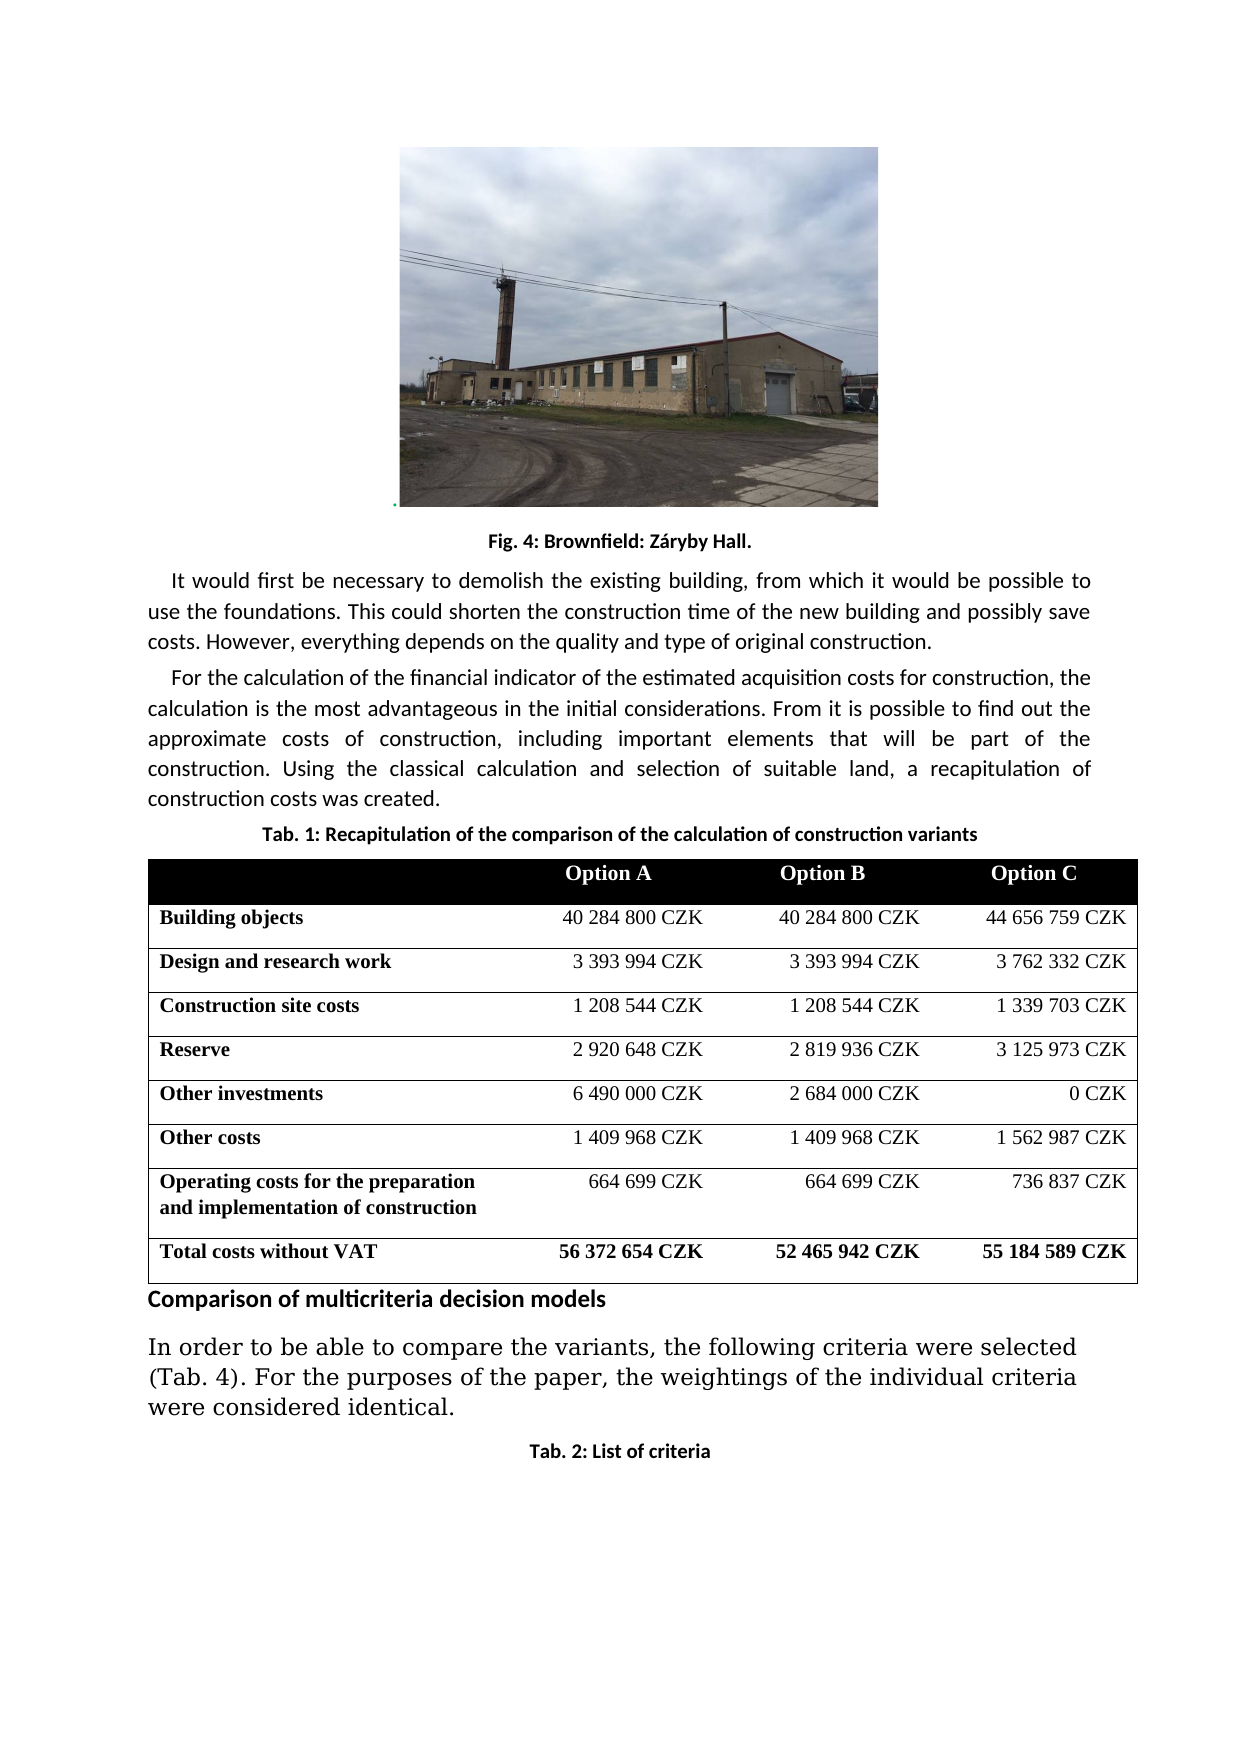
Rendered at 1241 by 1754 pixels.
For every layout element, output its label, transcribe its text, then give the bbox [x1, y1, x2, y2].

text Comparison of multicriteria decision models [148, 1284, 1093, 1314]
text For the calculation of the financial indicator of the estimated acquisition costs for construction, the calculation is the most advantageous in the initial considerations. From it is possible to find out the approximate costs of construction, including important elements that will be part of the construction. Using the classical calculation and selection of suitable land, a recapitulation of construction costs was created. [148, 663, 1093, 812]
table_cell 664 699 CZK [503, 1169, 714, 1238]
table_cell 44 656 759 CZK [931, 905, 1137, 948]
table_cell Other investments [149, 1081, 503, 1124]
table_cell 1 562 987 CZK [931, 1125, 1137, 1168]
table_cell 3 393 994 CZK [714, 949, 931, 992]
table_cell Design and research work [149, 949, 503, 992]
text In order to be able to compare the variants, the following criteria were selected (Tab. 4). For the purposes of the paper, the weightings of the individual criteria were considered identical. [148, 1333, 1093, 1420]
table_cell 0 CZK [931, 1081, 1137, 1124]
table_cell 40 284 800 CZK [714, 905, 931, 948]
table_cell Total costs without VAT [149, 1239, 503, 1282]
table_cell 3 762 332 CZK [931, 949, 1137, 992]
table_cell 2 920 648 CZK [503, 1037, 714, 1080]
table_header [149, 860, 503, 904]
table_cell 736 837 CZK [931, 1169, 1137, 1238]
table_cell 2 819 936 CZK [714, 1037, 931, 1080]
table_cell 52 465 942 CZK [714, 1239, 931, 1282]
text Tab. 1: Recapitulation of the comparison of the calculation of construction variants [148, 821, 1093, 846]
table_cell 3 393 994 CZK [503, 949, 714, 992]
table_cell Operating costs for the preparation and implementation of construction [149, 1169, 503, 1238]
table_cell 6 490 000 CZK [503, 1081, 714, 1124]
table_header Option A [503, 860, 714, 904]
table_cell 3 125 973 CZK [931, 1037, 1137, 1080]
text Fig. 4: Brownfield: Záryby Hall. [148, 529, 1093, 554]
table_cell Construction site costs [149, 993, 503, 1036]
table_cell Reserve [149, 1037, 503, 1080]
table_cell Building objects [149, 905, 503, 948]
table_cell 1 339 703 CZK [931, 993, 1137, 1036]
table_header Option C [931, 860, 1137, 904]
table_cell 1 409 968 CZK [503, 1125, 714, 1168]
table_cell 1 208 544 CZK [714, 993, 931, 1036]
table_cell 1 208 544 CZK [503, 993, 714, 1036]
table_cell Other costs [149, 1125, 503, 1168]
table_cell 40 284 800 CZK [503, 905, 714, 948]
table_cell 55 184 589 CZK [931, 1239, 1137, 1282]
table_cell 1 409 968 CZK [714, 1125, 931, 1168]
table_cell 2 684 000 CZK [714, 1081, 931, 1124]
table_header Option B [714, 860, 931, 904]
text It would first be necessary to demolish the existing building, from which it would be possible to use the foundations. This could shorten the construction time of the new building and possibly save costs. However, everything depends on the quality and type of original construction. [148, 567, 1093, 655]
table_cell 56 372 654 CZK [503, 1239, 714, 1282]
text Tab. 2: List of criteria [148, 1439, 1093, 1464]
table_cell 664 699 CZK [714, 1169, 931, 1238]
picture [399, 147, 879, 507]
